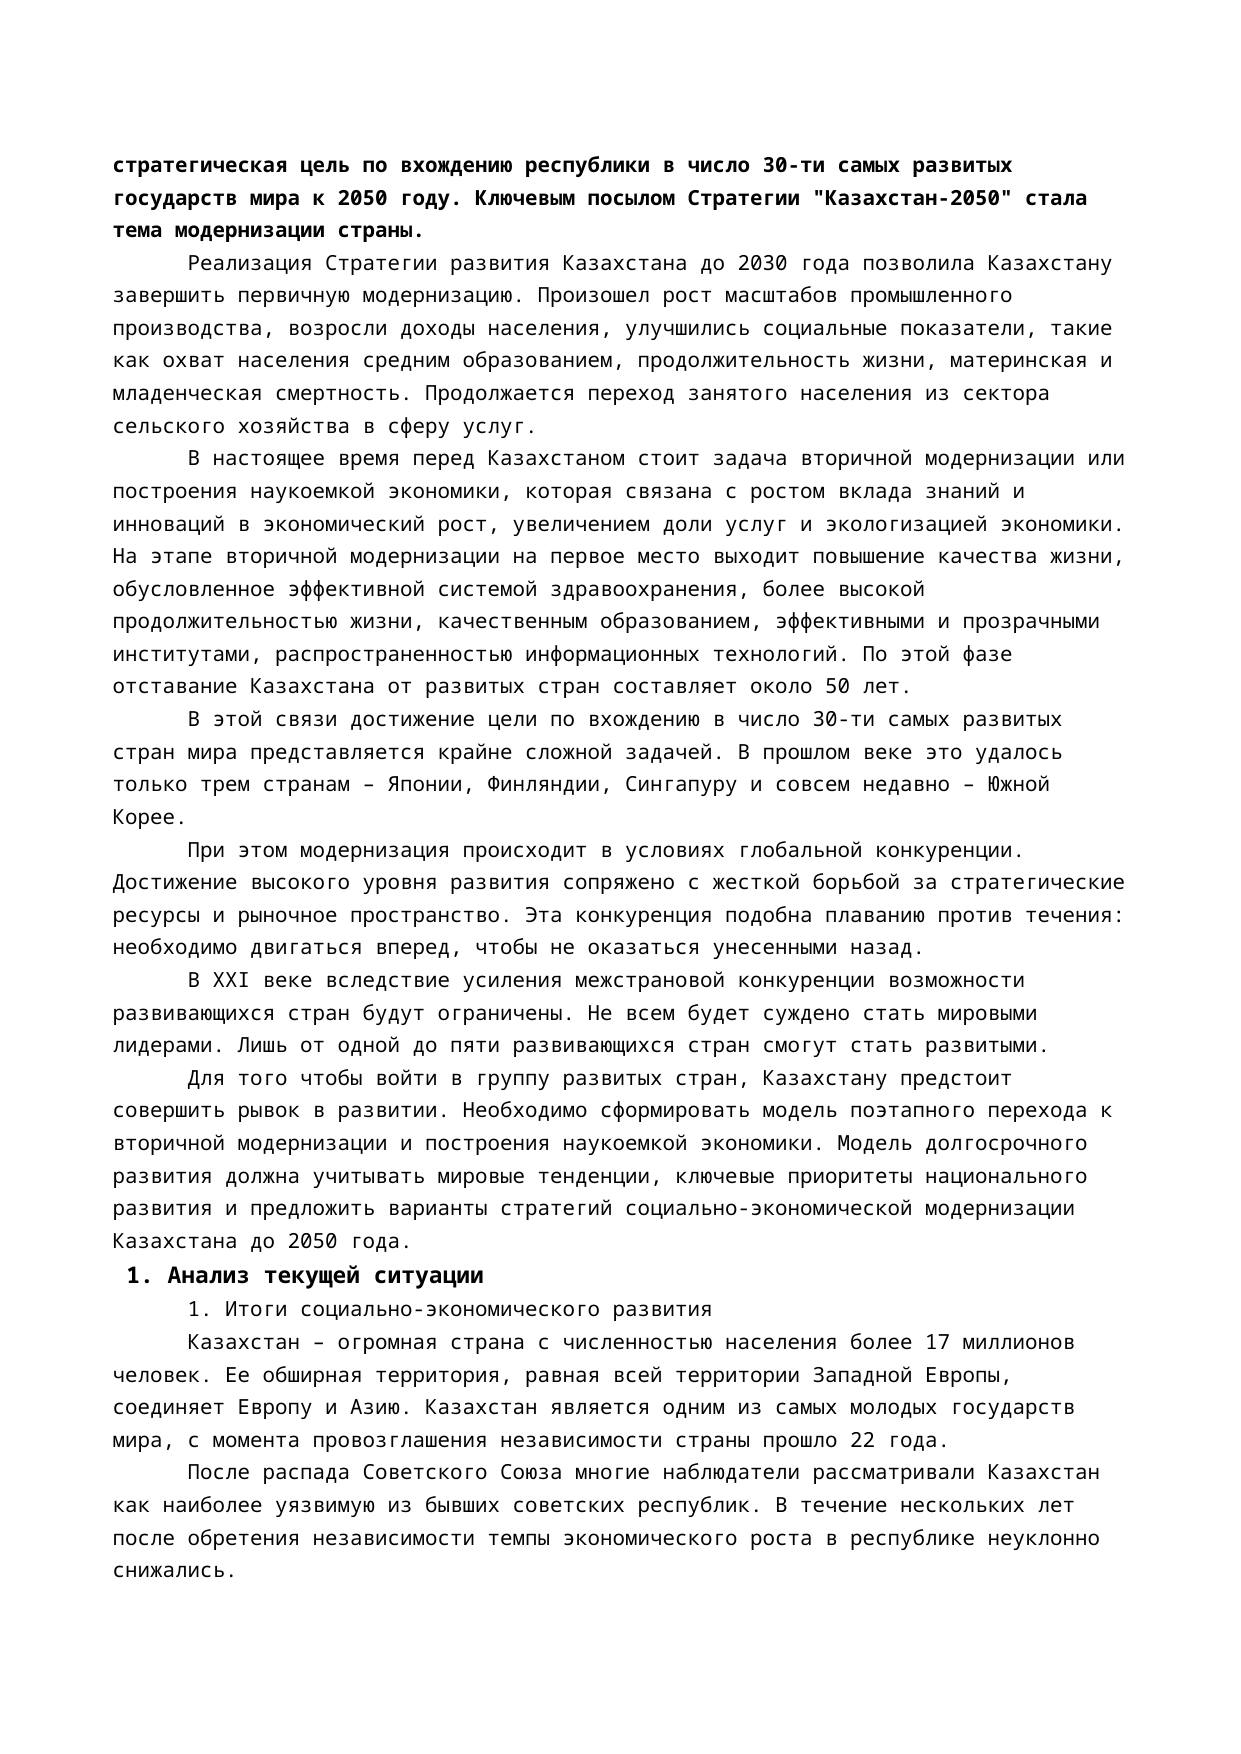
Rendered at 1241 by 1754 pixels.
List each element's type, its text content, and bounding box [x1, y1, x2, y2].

text В XXI веке вследствие усиления межстрановой конкуренции возможности развивающихся стран будут ограничены. Не всем будет суждено стать мировыми лидерами. Лишь от одной до пяти развивающихся стран смогут стать развитыми. [112, 965, 1128, 1059]
text Казахстан – огромная страна с численностью населения более 17 миллионов человек. Ее обширная территория, равная всей территории Западной Европы, соединяет Европу и Азию. Казахстан является одним из самых молодых государств мира, с момента провозглашения независимости страны прошло 22 года. [112, 1327, 1128, 1453]
text Для того чтобы войти в группу развитых стран, Казахстану предстоит совершить рывок в развитии. Необходимо сформировать модель поэтапного перехода к вторичной модернизации и построения наукоемкой экономики. Модель долгосрочного развития должна учитывать мировые тенденции, ключевые приоритеты национального развития и предложить варианты стратегий социально-экономической модернизации Казахстана до 2050 года. [112, 1063, 1128, 1254]
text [112, 150, 1128, 244]
text 1. Анализ текущей ситуации [112, 1258, 1128, 1290]
text После распада Советского Союза многие наблюдатели рассматривали Казахстан как наиболее уязвимую из бывших советских республик. В течение нескольких лет после обретения независимости темпы экономического роста в республике неуклонно снижались. [112, 1457, 1128, 1584]
text В настоящее время перед Казахстаном стоит задача вторичной модернизации или построения наукоемкой экономики, которая связана с ростом вклада знаний и инноваций в экономический рост, увеличением доли услуг и экологизацией экономики. На этапе вторичной модернизации на первое место выходит повышение качества жизни, обусловленное эффективной системой здравоохранения, более высокой продолжительностью жизни, качественным образованием, эффективными и прозрачными институтами, распространенностью информационных технологий. По этой фазе отставание Казахстана от развитых стран составляет около 50 лет. [112, 443, 1128, 700]
text В этой связи достижение цели по вхождению в число 30-ти самых развитых стран мира представляется крайне сложной задачей. В прошлом веке это удалось только трем странам – Японии, Финляндии, Сингапуру и совсем недавно – Южной Корее. [112, 704, 1128, 831]
text При этом модернизация происходит в условиях глобальной конкуренции. Достижение высокого уровня развития сопряжено с жесткой борьбой за стратегические ресурсы и рыночное пространство. Эта конкуренция подобна плаванию против течения: необходимо двигаться вперед, чтобы не оказаться унесенными назад. [112, 835, 1128, 961]
text 1. Итоги социально-экономического развития [112, 1294, 1128, 1323]
text Реализация Стратегии развития Казахстана до 2030 года позволила Казахстану завершить первичную модернизацию. Произошел рост масштабов промышленного производства, возросли доходы населения, улучшились социальные показатели, такие как охват населения средним образованием, продолжительность жизни, материнская и младенческая смертность. Продолжается переход занятого населения из сектора сельского хозяйства в сферу услуг. [112, 248, 1128, 439]
